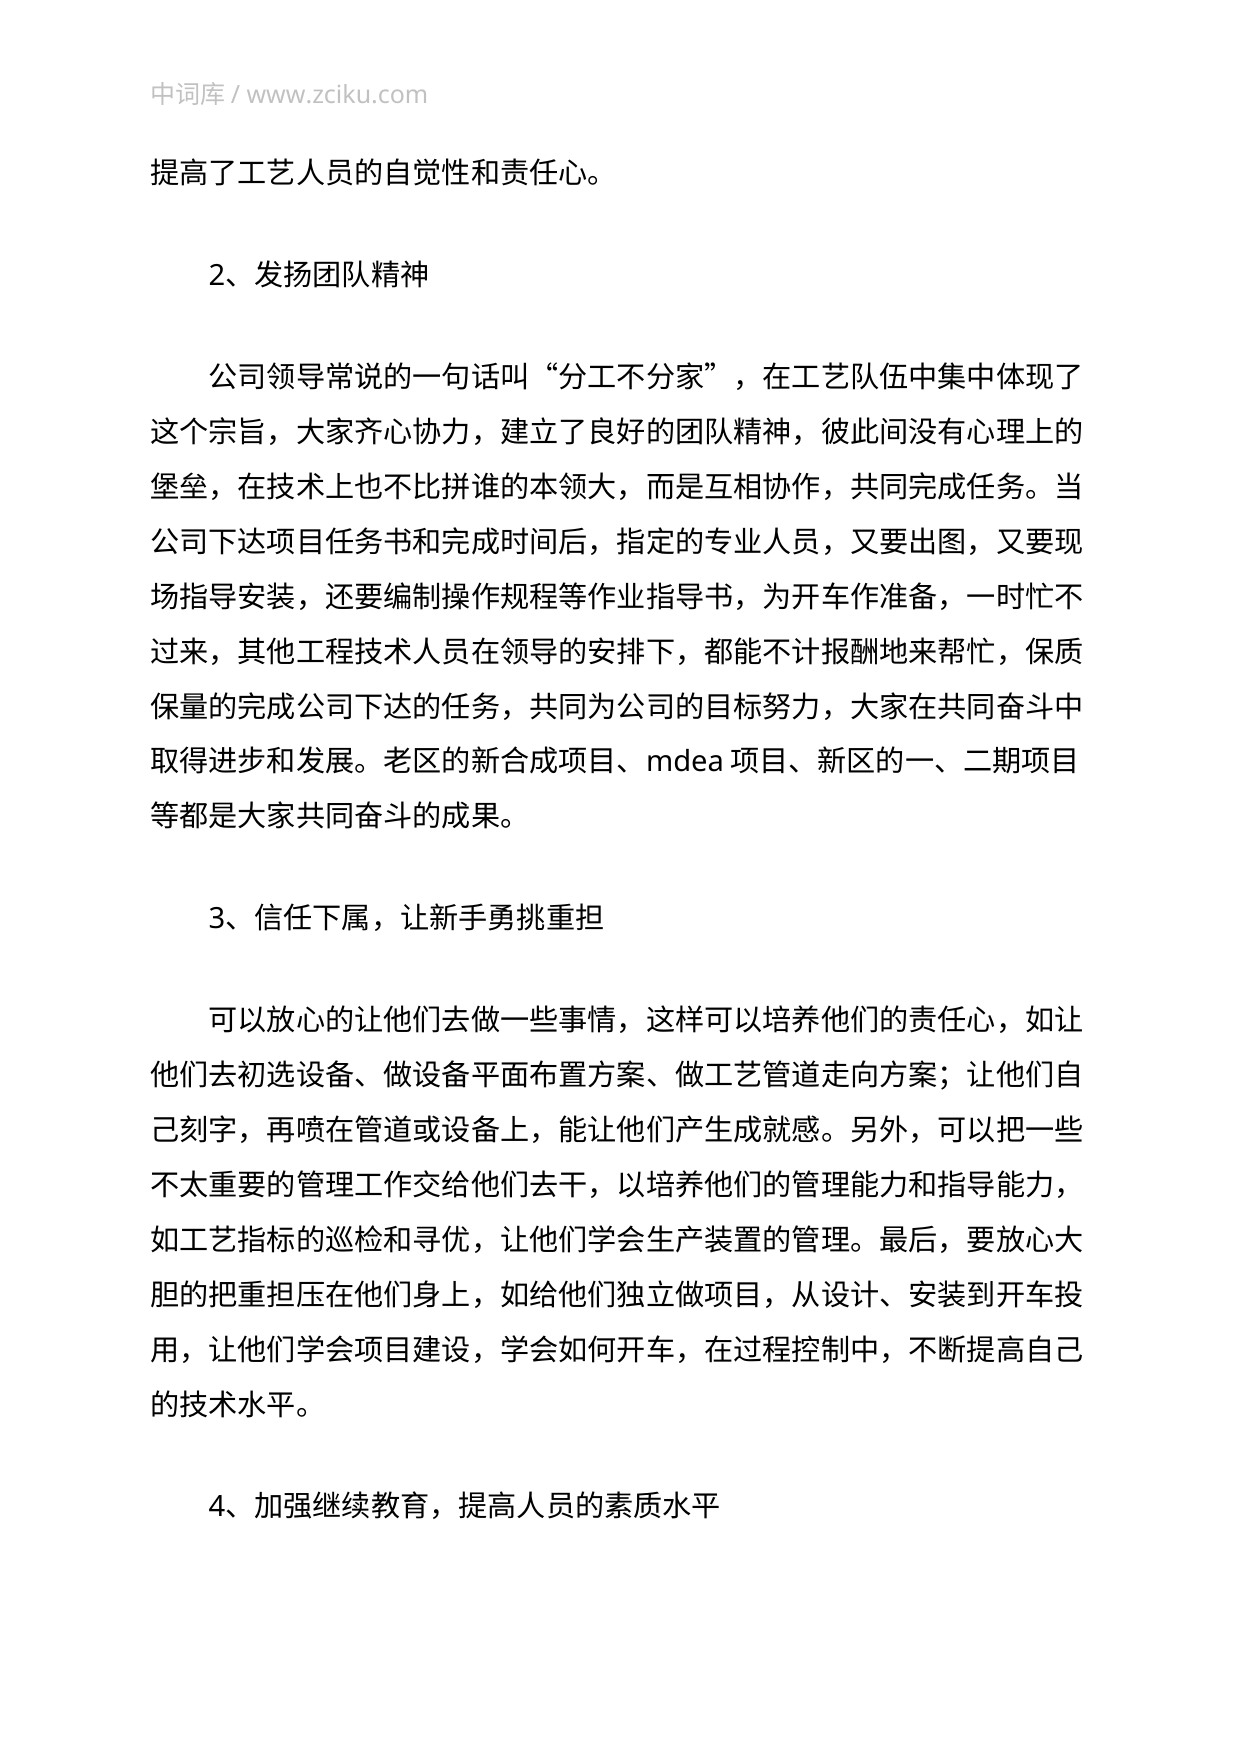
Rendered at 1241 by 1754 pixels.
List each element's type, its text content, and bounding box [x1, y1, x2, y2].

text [150, 150, 1090, 192]
text 公司领导常说的一句话叫“分工不分家”，在工艺队伍中集中体现了这个宗旨，大家齐心协力，建立了良好的团队精神，彼此间没有心理上的堡垒，在技术上也不比拼谁的本领大，而是互相协作，共同完成任务。当公司下达项目任务书和完成时间后，指定的专业人员，又要出图，又要现场指导安装，还要编制操作规程等作业指导书，为开车作准备，一时忙不过来，其他工程技术人员在领导的安排下，都能不计报酬地来帮忙，保质保量的完成公司下达的任务，共同为公司的目标努力，大家在共同奋斗中取得进步和发展。老区的新合成项目、mdea项目、新区的一、二期项目等都是大家共同奋斗的成果。 [150, 354, 1090, 835]
text 可以放心的让他们去做一些事情，这样可以培养他们的责任心，如让他们去初选设备、做设备平面布置方案、做工艺管道走向方案；让他们自己刻字，再喷在管道或设备上，能让他们产生成就感。另外，可以把一些不太重要的管理工作交给他们去干，以培养他们的管理能力和指导能力，如工艺指标的巡检和寻优，让他们学会生产装置的管理。最后，要放心大胆的把重担压在他们身上，如给他们独立做项目，从设计、安装到开车投用，让他们学会项目建设，学会如何开车，在过程控制中，不断提高自己的技术水平。 [150, 997, 1090, 1423]
text 2、发扬团队精神 [150, 252, 1090, 294]
text 3、信任下属，让新手勇挑重担 [150, 895, 1090, 937]
text 4、加强继续教育，提高人员的素质水平 [150, 1483, 1090, 1525]
